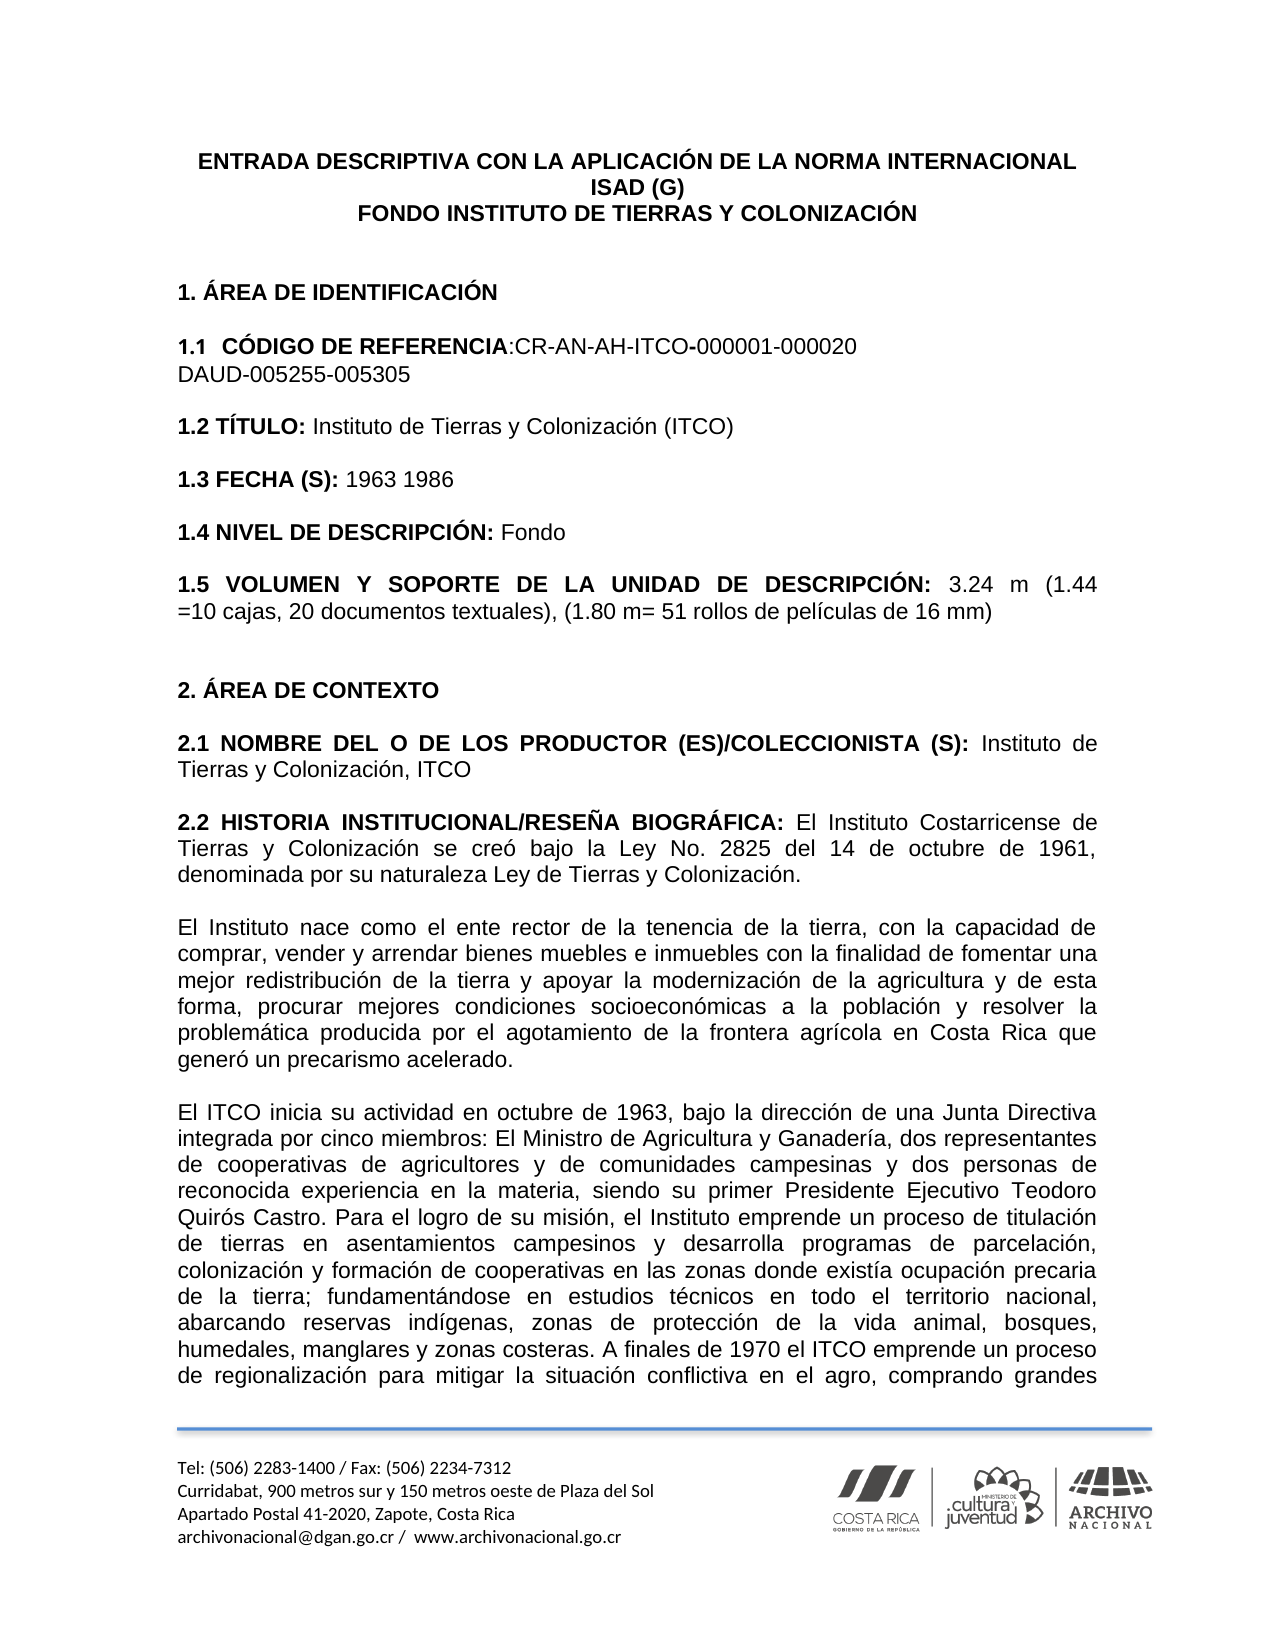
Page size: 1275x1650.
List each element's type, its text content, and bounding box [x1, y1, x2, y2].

text 2.2 HISTORIA INSTITUCIONAL/RESEÑA BIOGRÁFICA: El Instituto Costarricense de Tierras y Colonización se creó bajo la Ley No. 2825 del 14 de octubre de 1961, denominada por su naturaleza Ley de Tierras y Colonización. [177, 808, 1098, 888]
text 2. ÁREA DE CONTEXTO [177, 677, 1098, 703]
text ENTRADA DESCRIPTIVA CON LA APLICACIÓN DE LA NORMA INTERNACIONAL ISAD (G) [177, 148, 1098, 200]
text 1.5 VOLUMEN Y SOPORTE DE LA UNIDAD DE DESCRIPCIÓN: 3.24 m (1.44 =10 cajas, 20 documentos textuales), (1.80 m= 51 rollos de películas de 16 mm) [177, 571, 1098, 624]
text 2.1 NOMBRE DEL O DE LOS PRODUCTOR (ES)/COLECCIONISTA (S): Instituto de Tierras y Colonización, ITCO [177, 729, 1098, 782]
text 1.3 FECHA (S): 1963 1986 [177, 466, 1098, 492]
text El Instituto nace como el ente rector de la tenencia de la tierra, con la capacidad de comprar, vender y arrendar bienes muebles e inmuebles con la finalidad de fomentar una mejor redistribución de la tierra y apoyar la modernización de la agricultura y de esta forma, procurar mejores condiciones socioeconómicas a la población y resolver la problemática producida por el agotamiento de la frontera agrícola en Costa Rica que generó un precarismo acelerado. [177, 914, 1098, 1072]
text 1.4 NIVEL DE DESCRIPCIÓN: Fondo [177, 519, 1098, 545]
text 1. ÁREA DE IDENTIFICACIÓN [177, 279, 1098, 306]
text DAUD-005255-005305 [177, 361, 1098, 387]
picture [819, 1451, 1166, 1545]
list CÓDIGO DE REFERENCIA:CR-AN-AH-ITCO-000001-000020 [177, 332, 1098, 361]
text FONDO INSTITUTO DE TIERRAS Y COLONIZACIÓN [177, 200, 1098, 227]
text 1.2 TÍTULO: Instituto de Tierras y Colonización (ITCO) [177, 413, 1098, 439]
